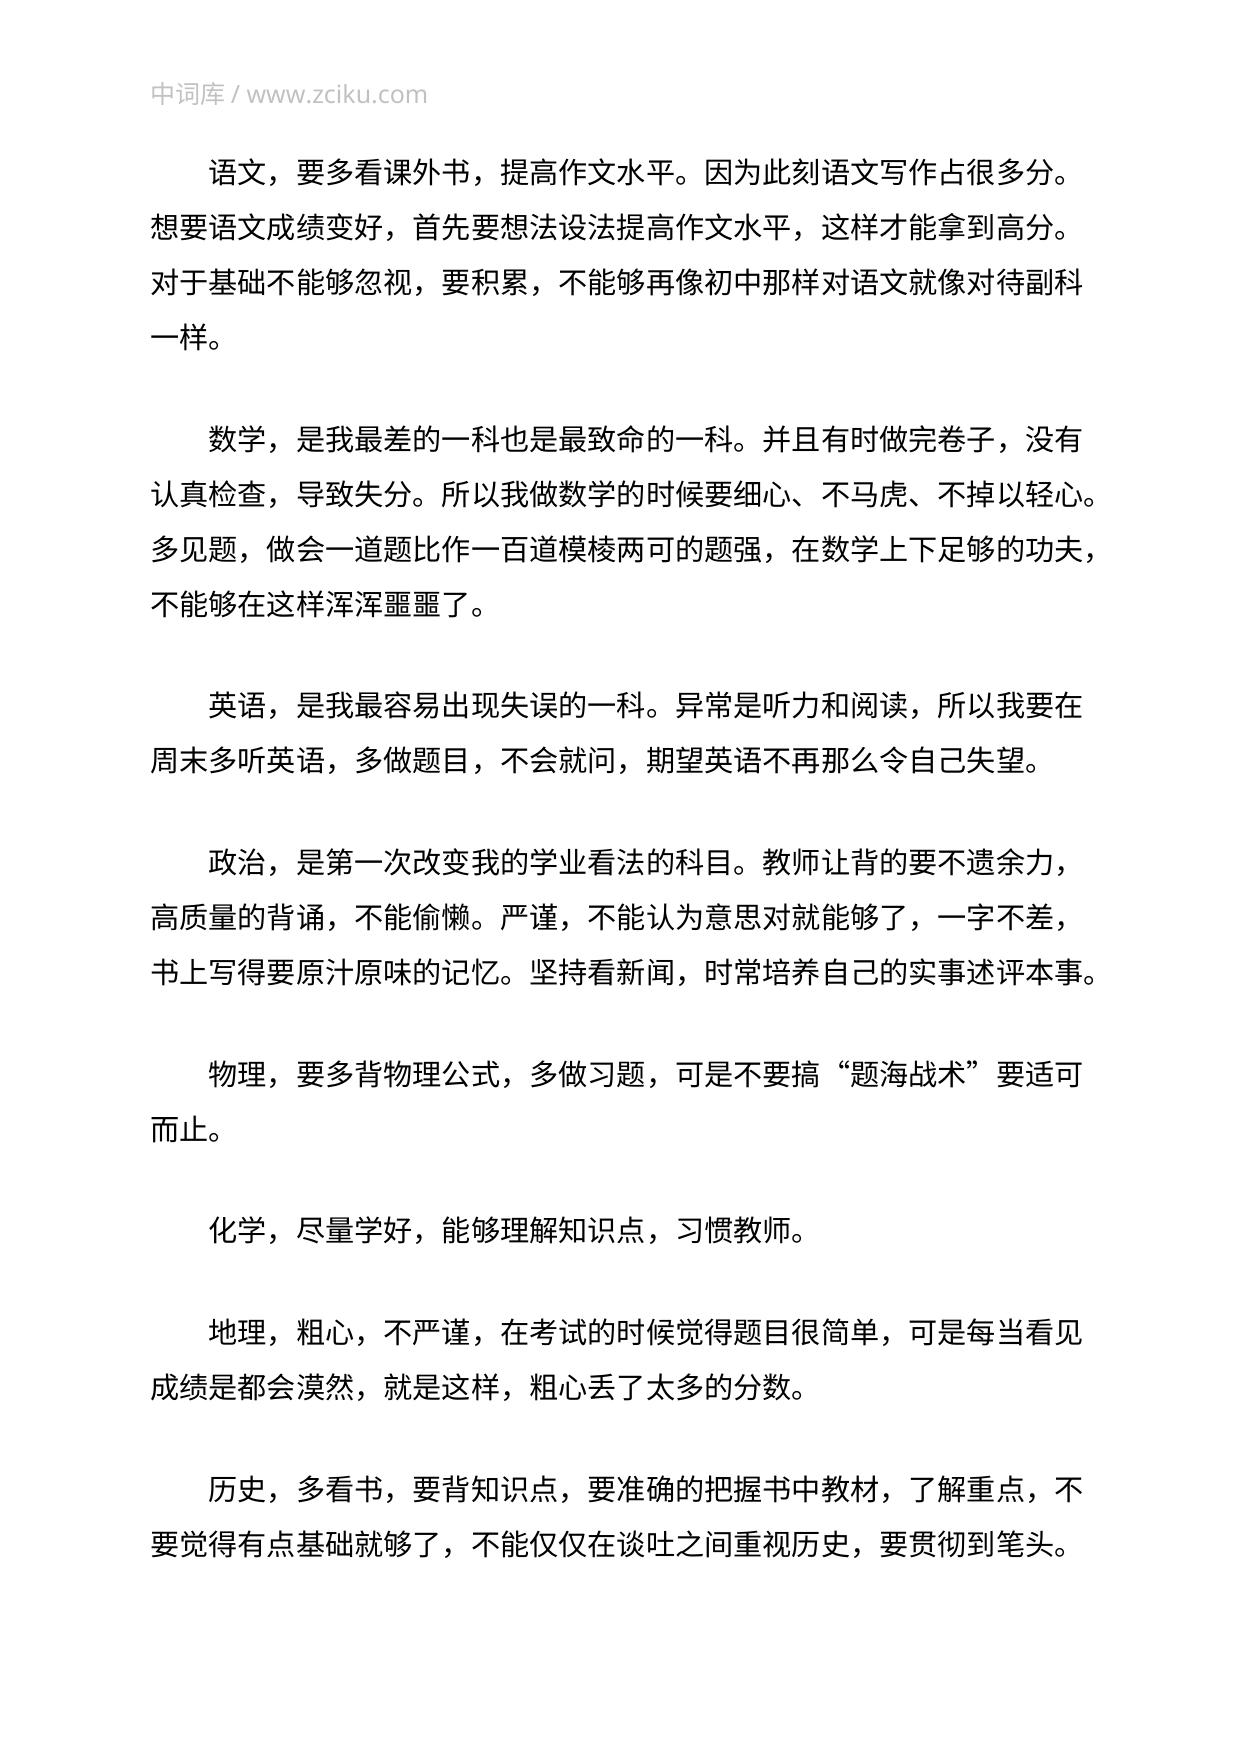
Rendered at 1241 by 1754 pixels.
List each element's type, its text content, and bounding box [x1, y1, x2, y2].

text 语文，要多看课外书，提高作文水平。因为此刻语文写作占很多分。想要语文成绩变好，首先要想法设法提高作文水平，这样才能拿到高分。对于基础不能够忽视，要积累，不能够再像初中那样对语文就像对待副科一样。 [150, 150, 1090, 357]
text 化学，尽量学好，能够理解知识点，习惯教师。 [150, 1208, 1090, 1250]
text 数学，是我最差的一科也是最致命的一科。并且有时做完卷子，没有认真检查，导致失分。所以我做数学的时候要细心、不马虎、不掉以轻心。多见题，做会一道题比作一百道模棱两可的题强，在数学上下足够的功夫，不能够在这样浑浑噩噩了。 [150, 416, 1090, 623]
text 地理，粗心，不严谨，在考试的时候觉得题目很简单，可是每当看见成绩是都会漠然，就是这样，粗心丢了太多的分数。 [150, 1309, 1090, 1407]
text 英语，是我最容易出现失误的一科。异常是听力和阅读，所以我要在周末多听英语，多做题目，不会就问，期望英语不再那么令自己失望。 [150, 683, 1090, 780]
text 历史，多看书，要背知识点，要准确的把握书中教材，了解重点，不要觉得有点基础就够了，不能仅仅在谈吐之间重视历史，要贯彻到笔头。 [150, 1466, 1090, 1563]
text 物理，要多背物理公式，多做习题，可是不要搞“题海战术”要适可而止。 [150, 1051, 1090, 1148]
text 政治，是第一次改变我的学业看法的科目。教师让背的要不遗余力，高质量的背诵，不能偷懒。严谨，不能认为意思对就能够了，一字不差，书上写得要原汁原味的记忆。坚持看新闻，时常培养自己的实事述评本事。 [150, 839, 1090, 992]
